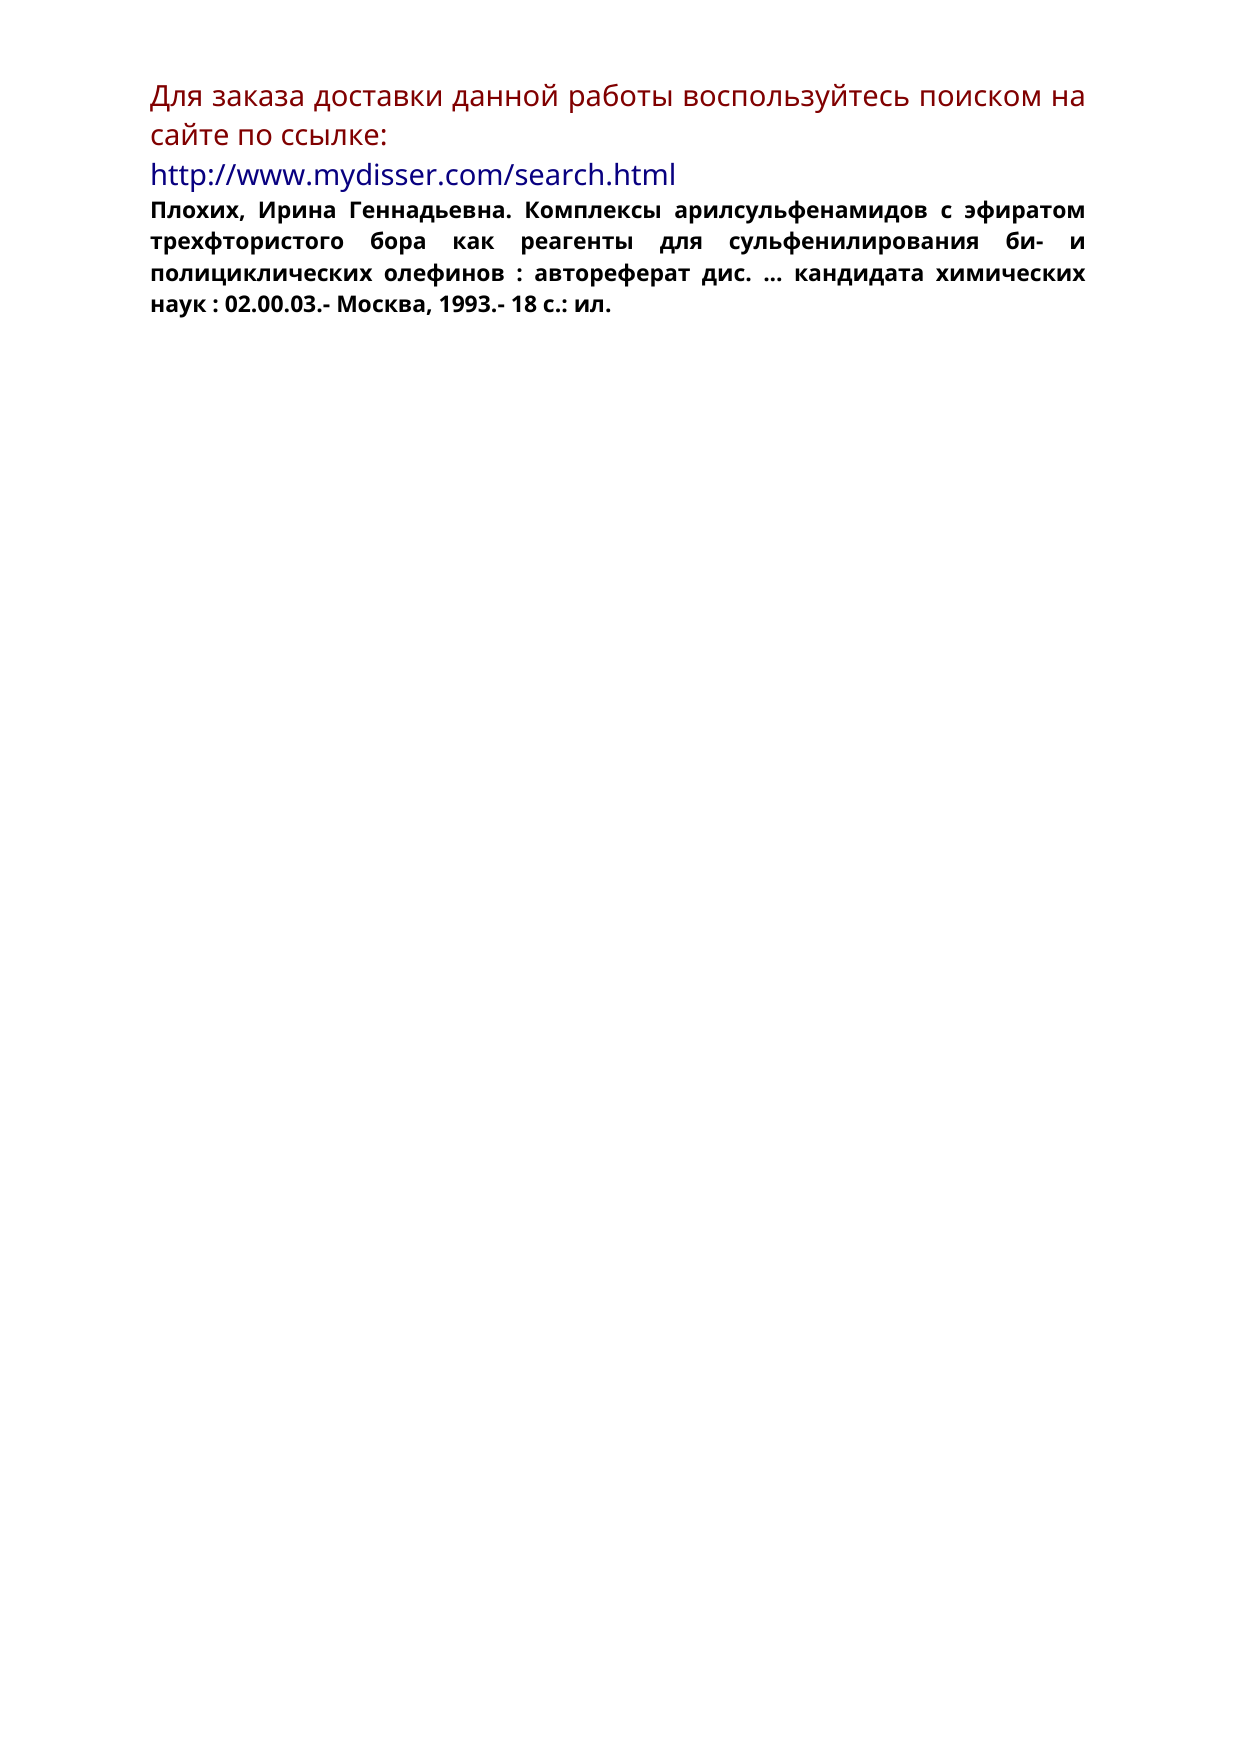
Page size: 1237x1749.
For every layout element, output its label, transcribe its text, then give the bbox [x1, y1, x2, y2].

text Плохих, Ирина Геннадьевна. Комплексы арилсульфенамидов с эфиратом трехфтористого бора как реагенты для сульфенилирования би- и полициклических олефинов : автореферат дис. ... кандидата химических наук : 02.00.03.- Москва, 1993.- 18 с.: ил. [150, 194, 1086, 319]
